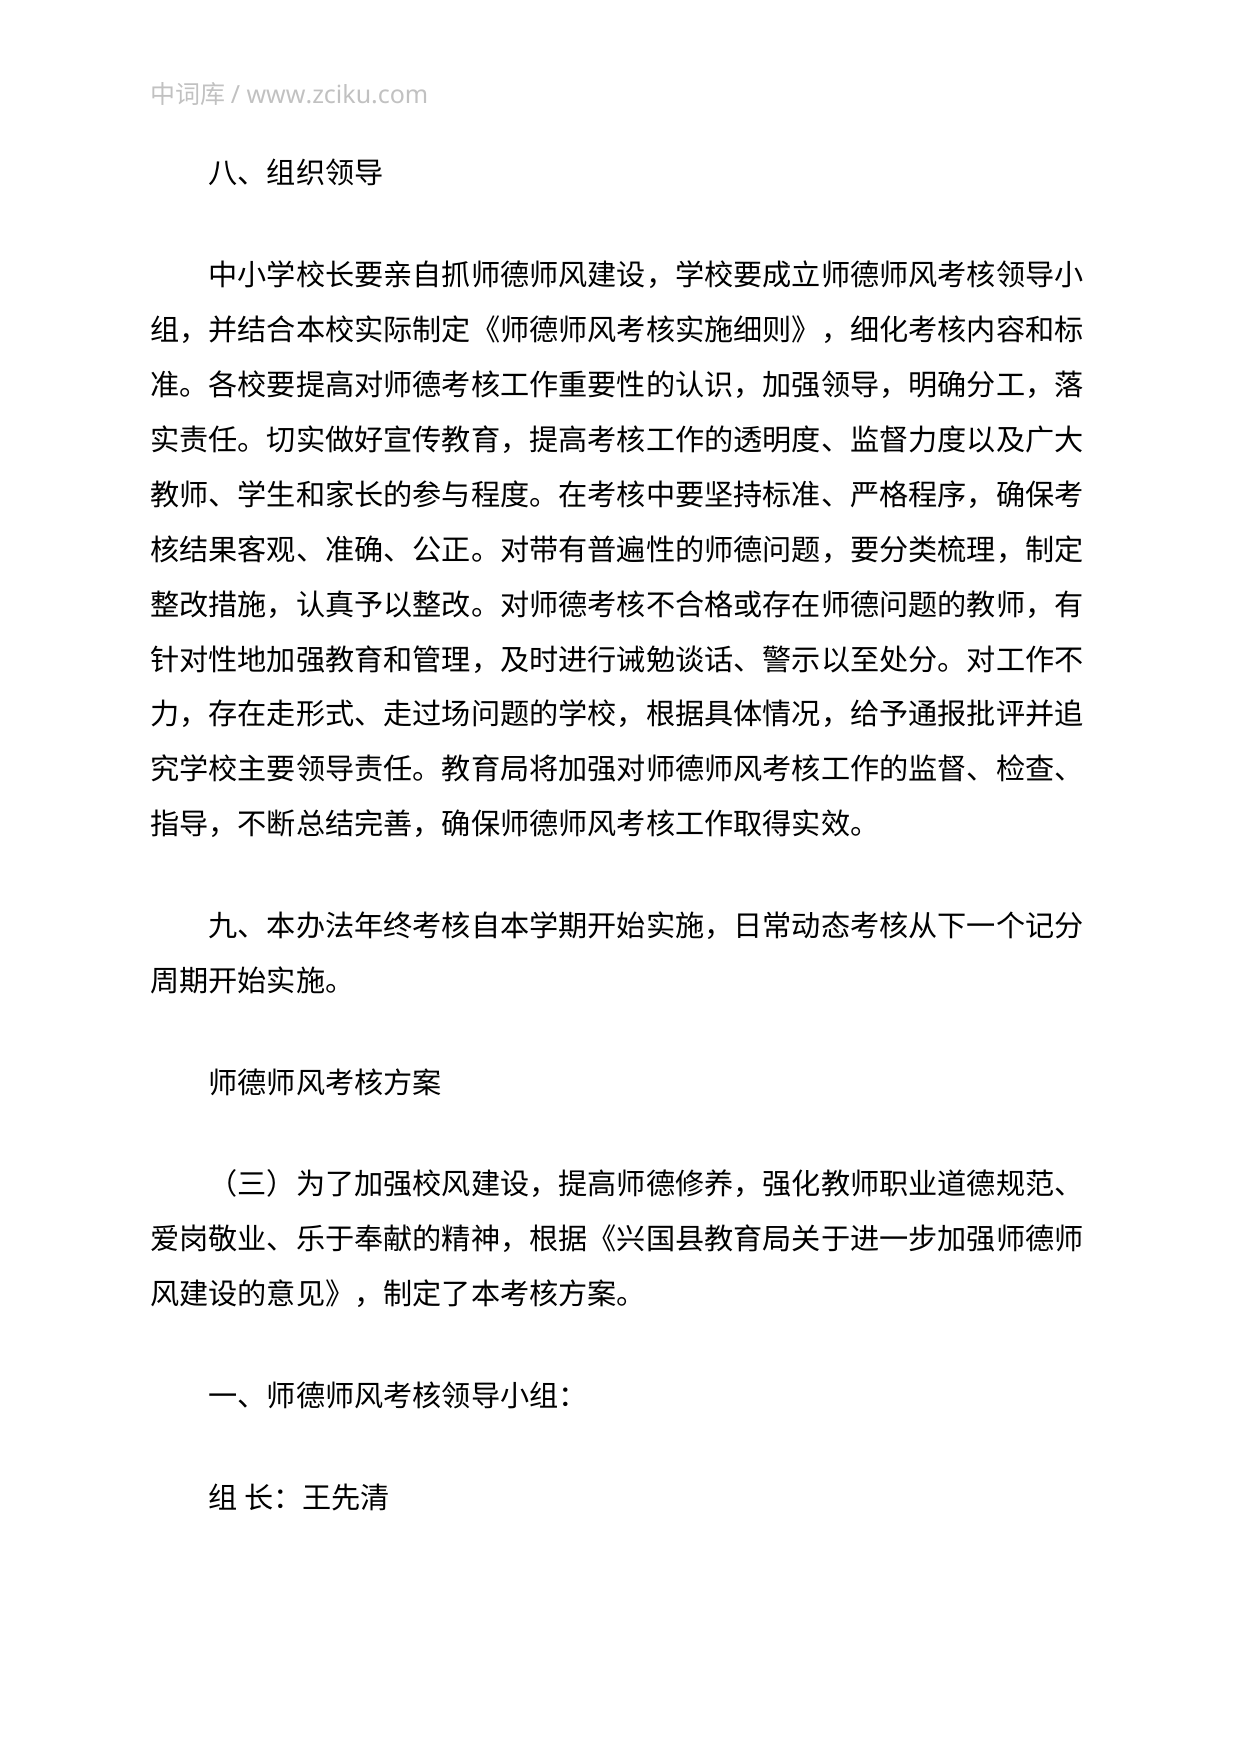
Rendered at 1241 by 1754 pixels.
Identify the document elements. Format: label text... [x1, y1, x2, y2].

text 八、组织领导 [150, 150, 1090, 192]
text 师德师风考核方案 [150, 1059, 1090, 1101]
text 一、师德师风考核领导小组： [150, 1372, 1090, 1415]
text 组 长：王先清 [150, 1474, 1090, 1517]
text （三）为了加强校风建设，提高师德修养，强化教师职业道德规范、爱岗敬业、乐于奉献的精神，根据《兴国县教育局关于进一步加强师德师风建设的意见》，制定了本考核方案。 [150, 1161, 1090, 1313]
text 九、本办法年终考核自本学期开始实施，日常动态考核从下一个记分周期开始实施。 [150, 902, 1090, 1000]
text 中小学校长要亲自抓师德师风建设，学校要成立师德师风考核领导小组，并结合本校实际制定《师德师风考核实施细则》，细化考核内容和标准。各校要提高对师德考核工作重要性的认识，加强领导，明确分工，落实责任。切实做好宣传教育，提高考核工作的透明度、监督力度以及广大教师、学生和家长的参与程度。在考核中要坚持标准、严格程序，确保考核结果客观、准确、公正。对带有普遍性的师德问题，要分类梳理，制定整改措施，认真予以整改。对师德考核不合格或存在师德问题的教师，有针对性地加强教育和管理，及时进行诫勉谈话、警示以至处分。对工作不力，存在走形式、走过场问题的学校，根据具体情况，给予通报批评并追究学校主要领导责任。教育局将加强对师德师风考核工作的监督、检查、指导，不断总结完善，确保师德师风考核工作取得实效。 [150, 252, 1090, 843]
